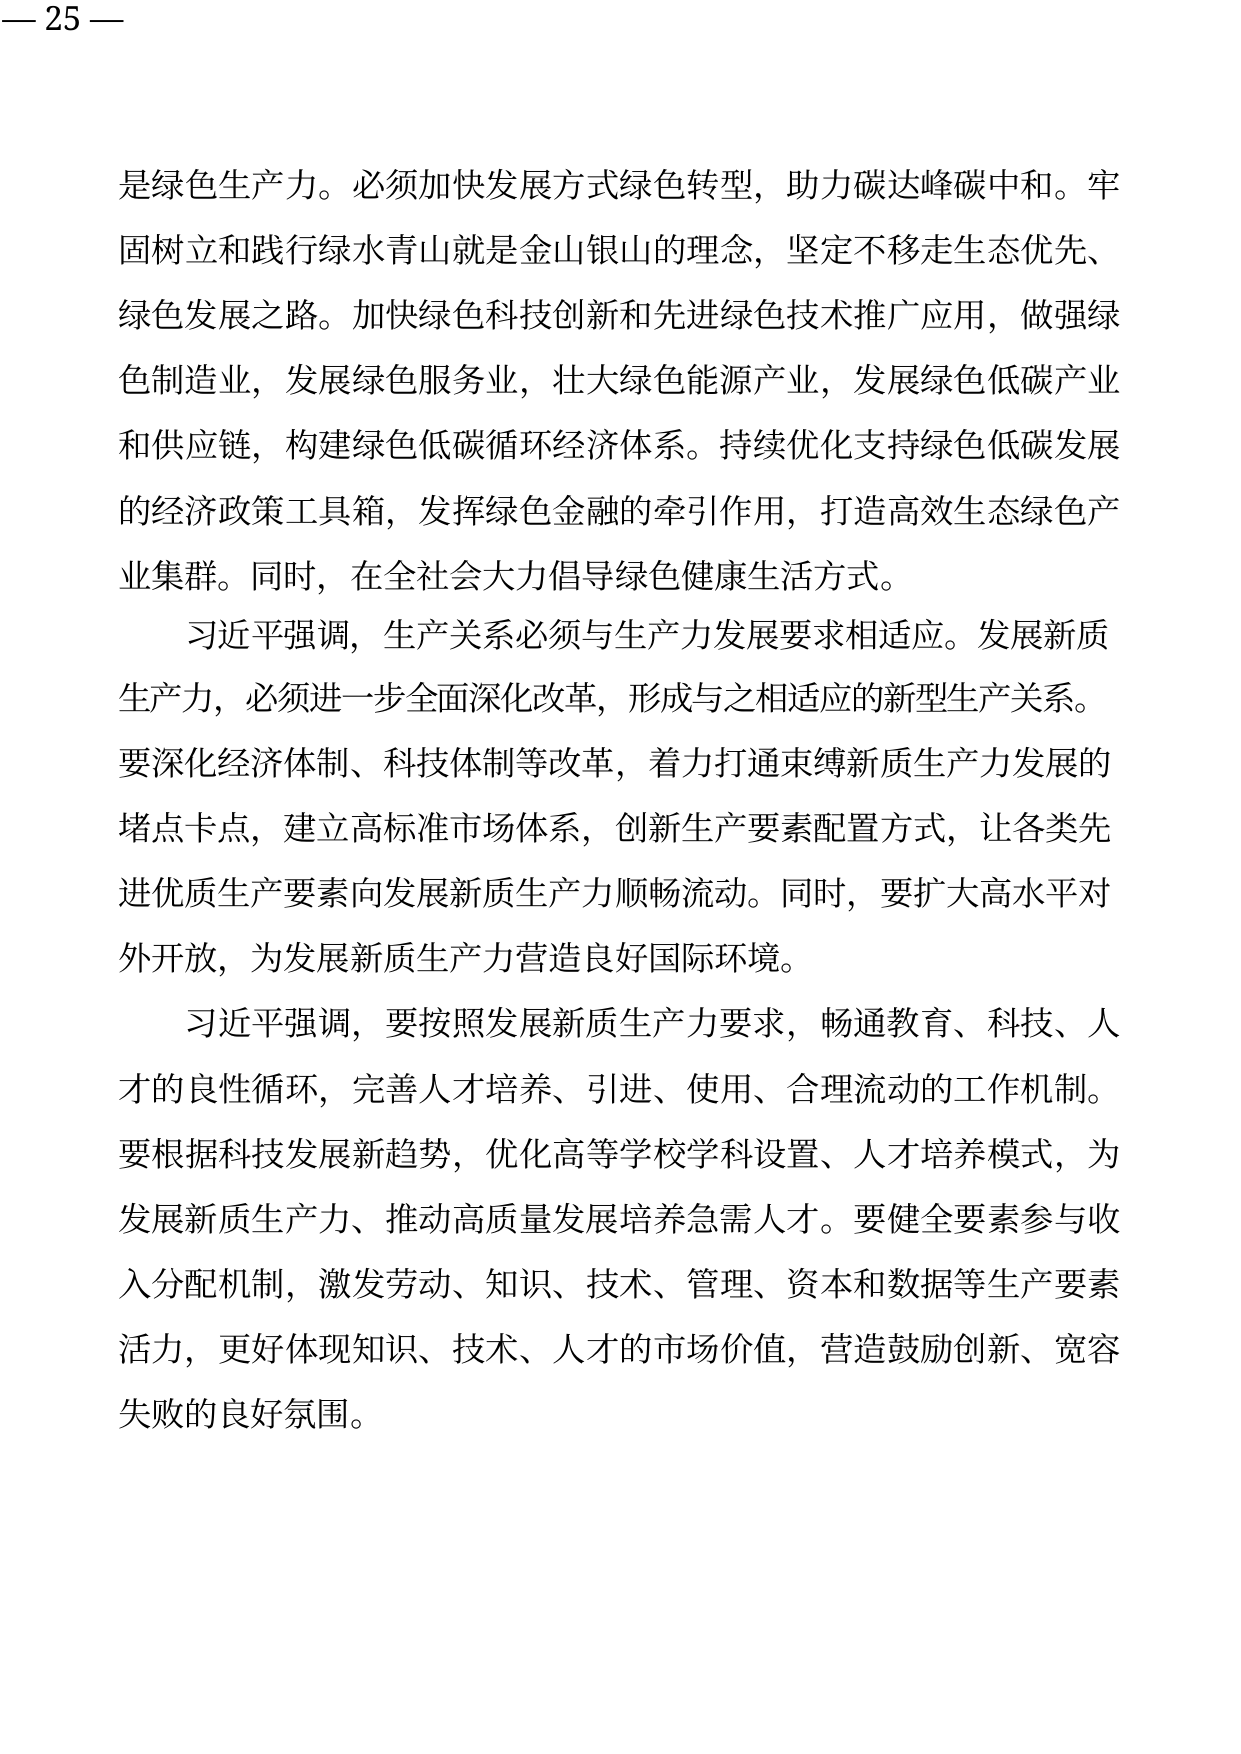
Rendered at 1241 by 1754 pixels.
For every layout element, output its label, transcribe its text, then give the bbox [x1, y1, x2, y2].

text 生产力，必须进一步全面深化改革，形成与之相适应的新型生产关系。要深化经济体制、科技体制等改革，着力打通束缚新质生产力发展的堵点卡点，建立高标准市场体系，创新生产要素配置方式，让各类先进优质生产要素向发展新质生产力顺畅流动。同时，要扩大高水平对外开放，为发展新质生产力营造良好国际环境。 [118, 672, 1139, 980]
text 习近平强调，要按照发展新质生产力要求，畅通教育、科技、人才的良性循环，完善人才培养、引进、使用、合理流动的工作机制。要根据科技发展新趋势，优化高等学校学科设置、人才培养模式，为发展新质生产力、推动高质量发展培养急需人才。要健全要素参与收入分配机制，激发劳动、知识、技术、管理、资本和数据等生产要素活力，更好体现知识、技术、人才的市场价值，营造鼓励创新、宽容失败的良好氛围。 [118, 997, 1122, 1436]
text 是绿色生产力。必须加快发展方式绿色转型，助力碳达峰碳中和。牢固树立和践行绿水青山就是金山银山的理念，坚定不移走生态优先、绿色发展之路。加快绿色科技创新和先进绿色技术推广应用，做强绿色制造业，发展绿色服务业，壮大绿色能源产业，发展绿色低碳产业和供应链，构建绿色低碳循环经济体系。持续优化支持绿色低碳发展的经济政策工具箱，发挥绿色金融的牵引作用，打造高效生态绿色产业集群。同时，在全社会大力倡导绿色健康生活方式。 [118, 159, 1122, 598]
text 习近平强调，生产关系必须与生产力发展要求相适应。发展新质 [185, 615, 1152, 656]
